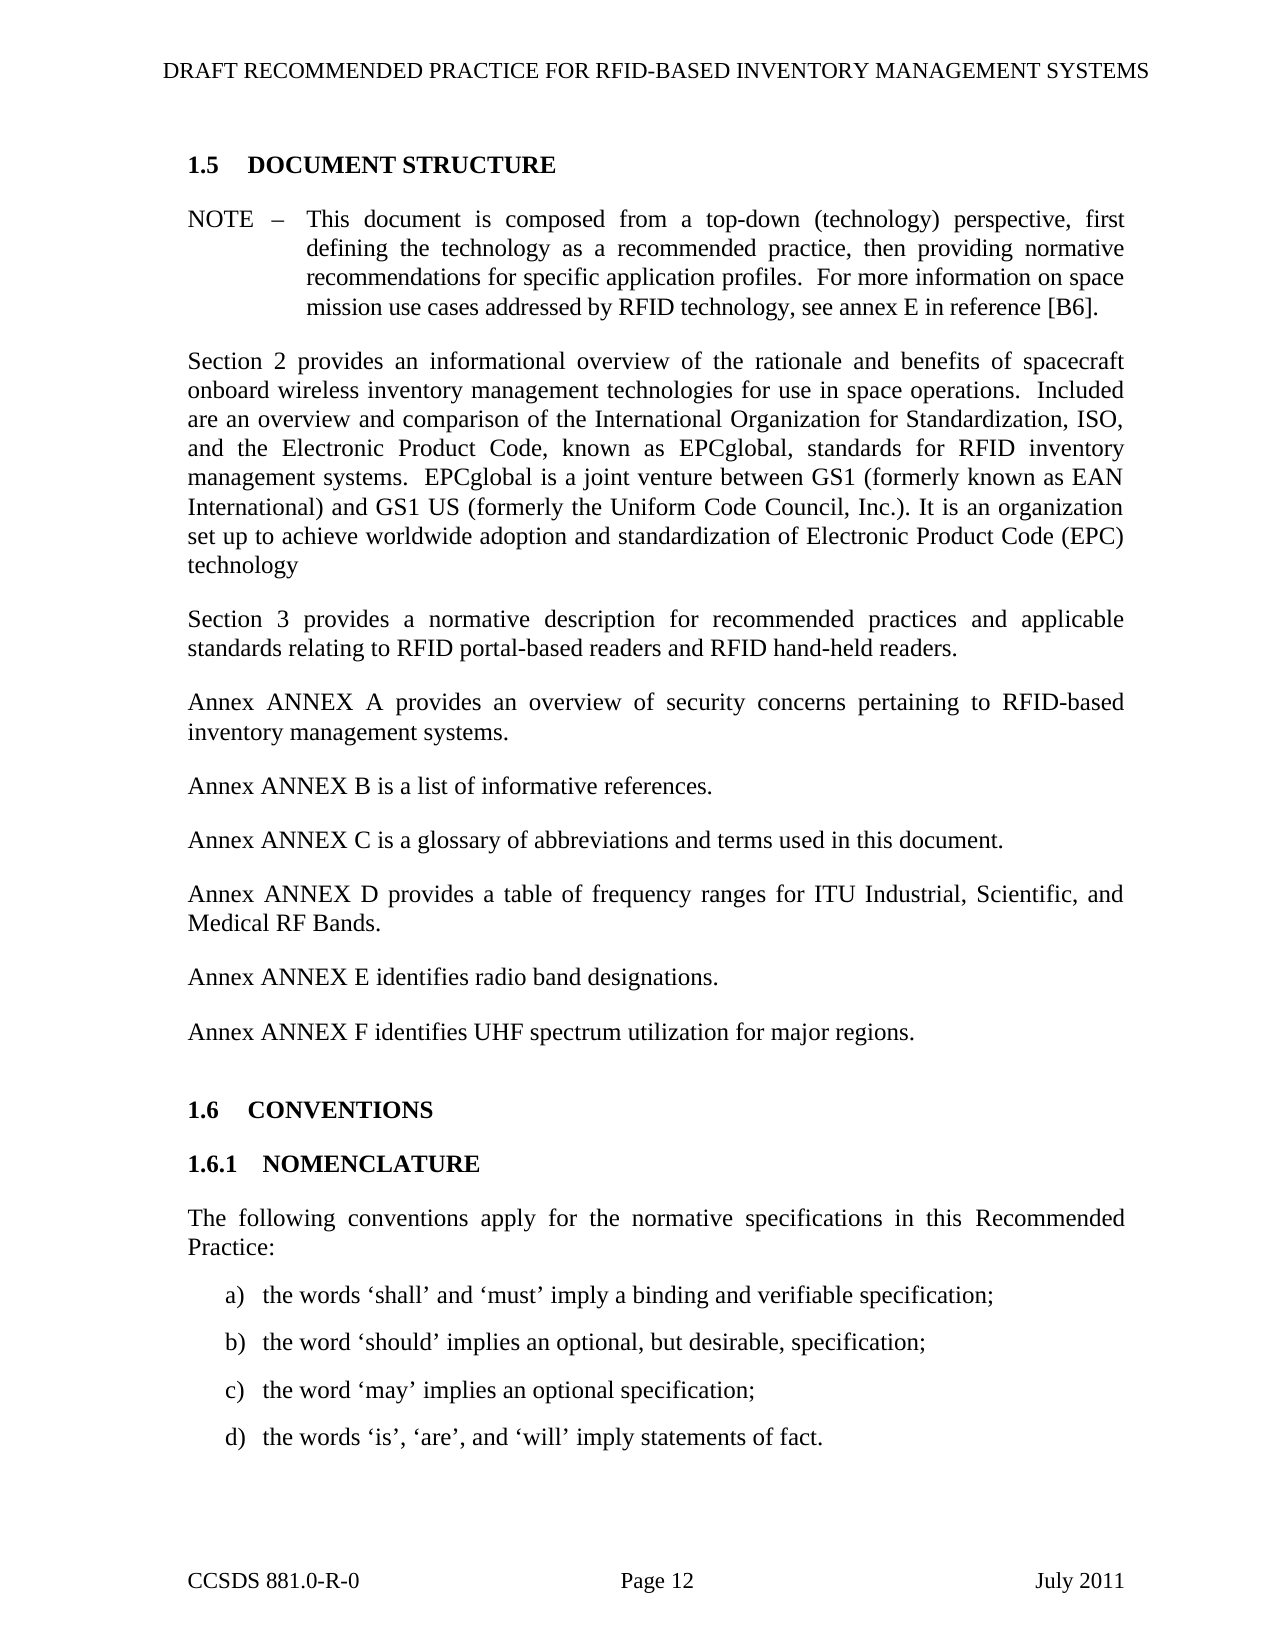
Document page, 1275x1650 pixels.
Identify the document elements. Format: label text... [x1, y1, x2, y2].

text Annex A provides an overview of security concerns pertaining to RFID-based inventory management systems. [187, 687, 1125, 745]
subtitle Document Structure [187, 150, 1125, 179]
list the words ‘is’, ‘are’, and ‘will’ imply statements of fact. [225, 1422, 1125, 1451]
text Annex E identifies radio band designations. [187, 962, 1125, 991]
list the words ‘shall’ and ‘must’ imply a binding and verifiable specification; [225, 1280, 1125, 1309]
subtitle Conventions [187, 1095, 1125, 1124]
text Section 2 provides an informational overview of the rationale and benefits of spacecraft onboard wireless inventory management technologies for use in space operations. Included are an overview and comparison of the International Organization for Standardization, ISO, and the Electronic Product Code, known as EPCglobal, standards for RFID inventory management systems. EPCglobal is a joint venture between GS1 (formerly known as EAN International) and GS1 US (formerly the Uniform Code Council, Inc.). It is an organization set up to achieve worldwide adoption and standardization of Electronic Product Code (EPC) technology [187, 345, 1125, 579]
text Annex C is a glossary of abbreviations and terms used in this document. [187, 824, 1125, 854]
text Section 3 provides a normative description for recommended practices and applicable standards relating to RFID portal-based readers and RFID hand-held readers. [187, 604, 1125, 662]
list the word ‘should’ implies an optional, but desirable, specification; [225, 1327, 1125, 1356]
list the word ‘may’ implies an optional specification; [225, 1375, 1125, 1404]
text The following conventions apply for the normative specifications in this Recommended Practice: [187, 1203, 1125, 1261]
subtitle NOMENCLATURE [187, 1149, 1125, 1178]
text Annex F identifies UHF spectrum utilization for major regions. [187, 1016, 1125, 1045]
text Annex B is a list of informative references. [187, 770, 1125, 799]
text Annex D provides a table of frequency ranges for ITU Industrial, Scientific, and Medical RF Bands. [187, 879, 1125, 937]
